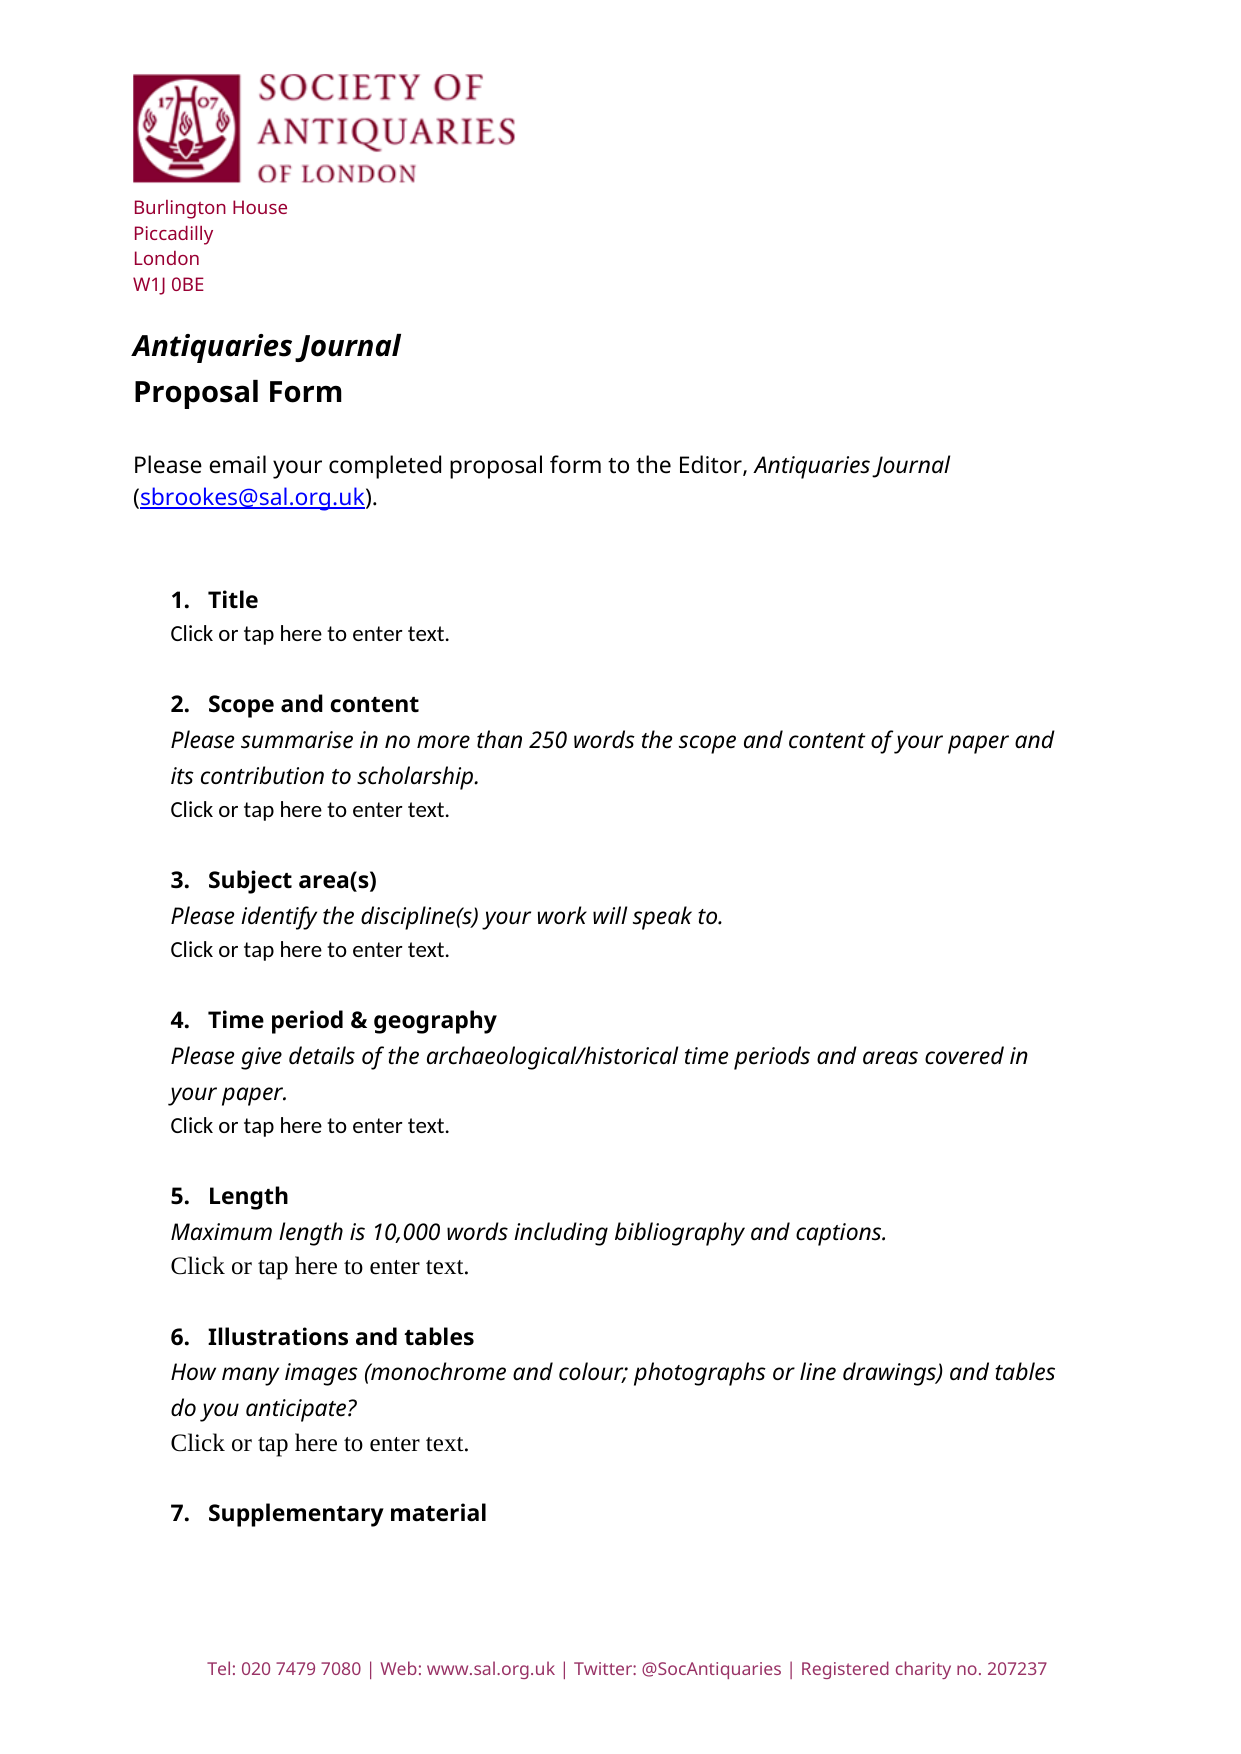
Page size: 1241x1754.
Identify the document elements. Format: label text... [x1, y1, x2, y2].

list Please give details of the archaeological/historical time periods and areas covered in your paper. [170, 1039, 1075, 1107]
list Please identify the discipline(s) your work will speak to. [170, 899, 1075, 931]
list Illustrations and tables [170, 1320, 1075, 1352]
text Maximum length is 10,000 words including bibliography and captions. [170, 1216, 1075, 1247]
list Title [170, 584, 1075, 615]
list Time period & geography [170, 1004, 1075, 1035]
list Supplementary material [170, 1497, 1075, 1528]
list Subject area(s) [170, 864, 1075, 895]
text How many images (monochrome and colour; photographs or line drawings) and tables do you anticipate? [170, 1356, 1075, 1423]
picture [132, 73, 516, 184]
list Length [170, 1179, 1075, 1211]
text Antiquaries Journal [133, 325, 1122, 365]
text Please email your completed proposal form to the Editor, Antiquaries Journal (sbrookes@sal.org.uk). [133, 449, 1122, 512]
list Scope and content [170, 688, 1075, 719]
text Proposal Form [133, 371, 1122, 411]
list Please summarise in no more than 250 words the scope and content of your paper and its contribution to scholarship. [170, 724, 1075, 791]
